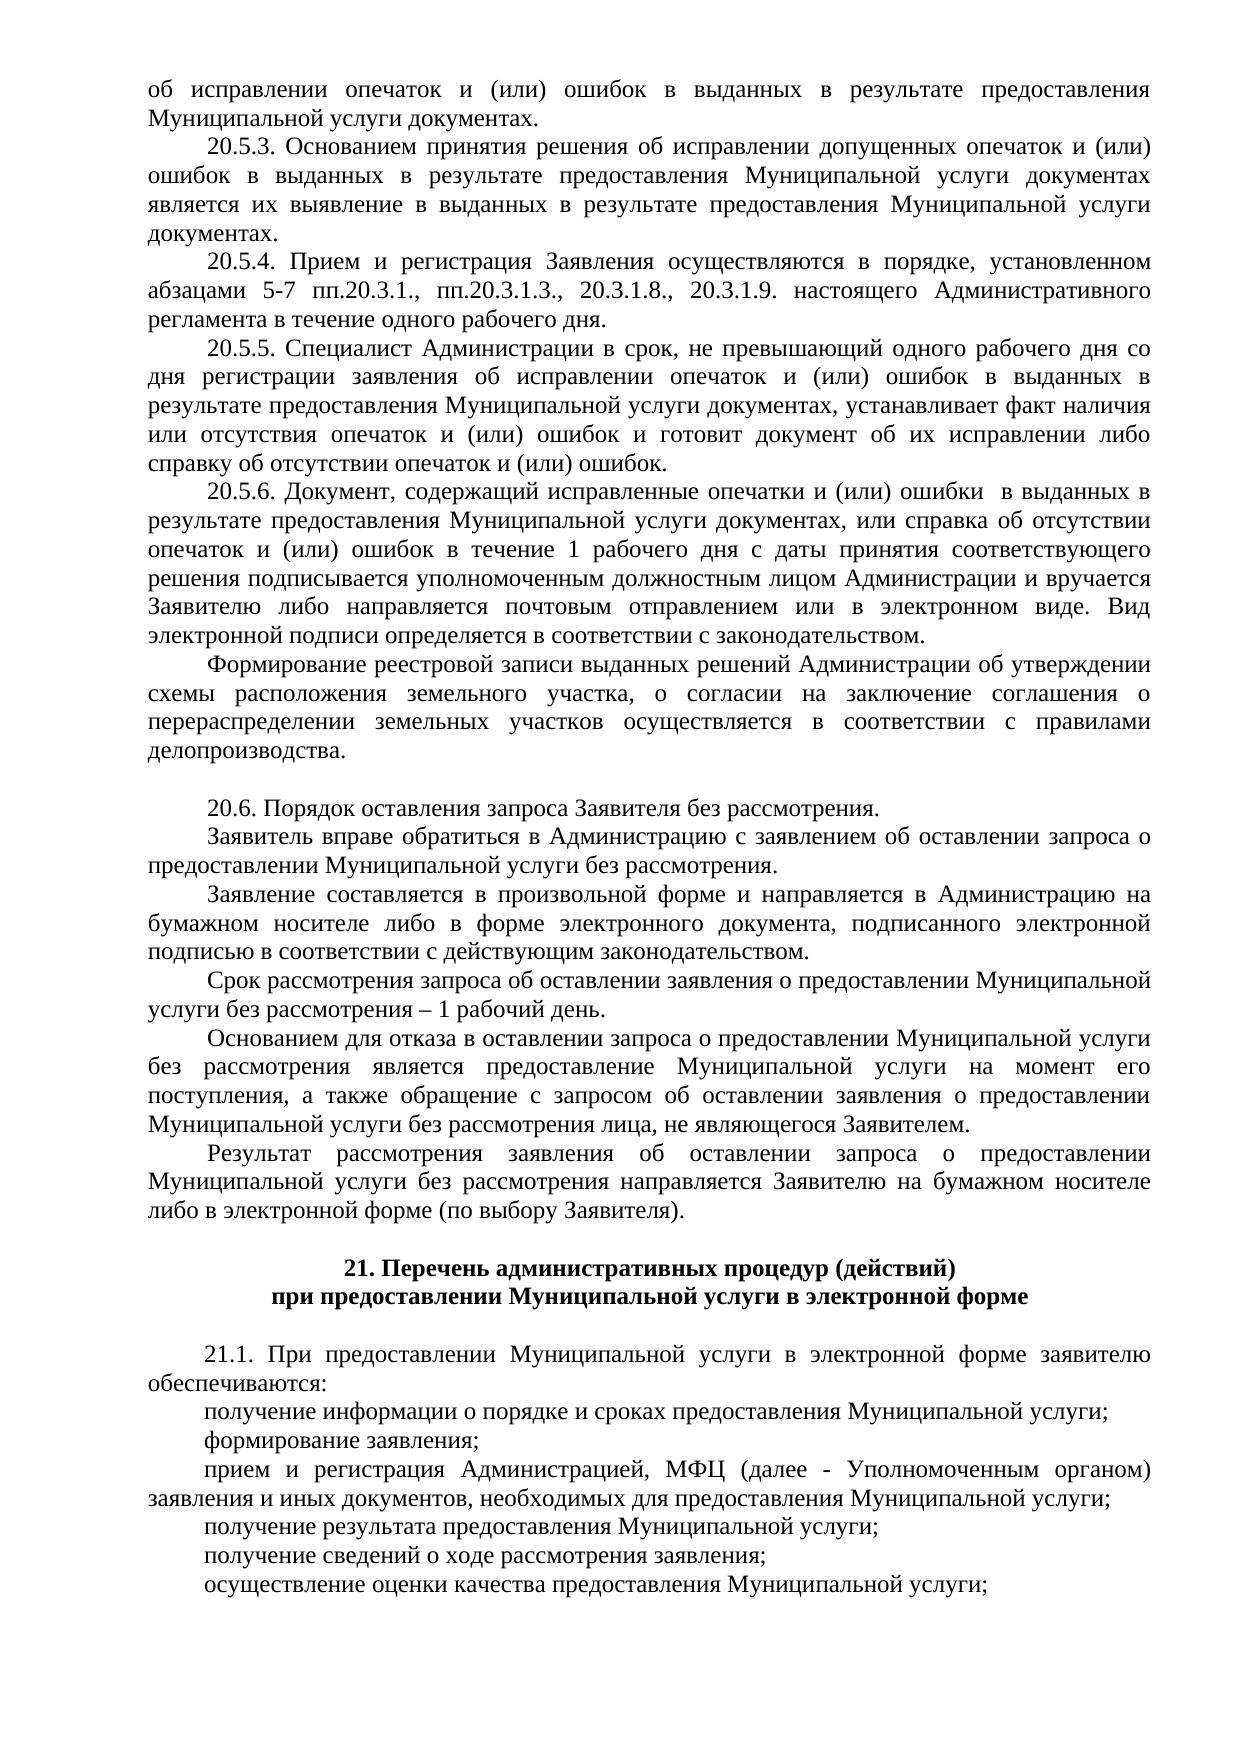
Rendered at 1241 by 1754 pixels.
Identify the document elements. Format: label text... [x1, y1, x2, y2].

text 20.5.5. Специалист Администрации в срок, не превышающий одного рабочего дня со дня регистрации заявления об исправлении опечаток и (или) ошибок в выданных в результате предоставления Муниципальной услуги документах, устанавливает факт наличия или отсутствия опечаток и (или) ошибок и готовит документ об их исправлении либо справку об отсутствии опечаток и (или) ошибок. [148, 333, 1152, 476]
text получение результата предоставления Муниципальной услуги; [148, 1511, 1152, 1540]
text формирование заявления; [148, 1425, 1152, 1454]
text осуществление оценки качества предоставления Муниципальной услуги; [148, 1569, 1152, 1598]
text Заявление составляется в произвольной форме и направляется в Администрацию на бумажном носителе либо в форме электронного документа, подписанного электронной подписью в соответствии с действующим законодательством. [148, 879, 1152, 965]
text 20.6. Порядок оставления запроса Заявителя без рассмотрения. [148, 793, 1152, 821]
text 21. Перечень административных процедур (действий) [148, 1253, 1152, 1281]
text Основанием для отказа в оставлении запроса о предоставлении Муниципальной услуги без рассмотрения является предоставление Муниципальной услуги на момент его поступления, а также обращение с запросом об оставлении заявления о предоставлении Муниципальной услуги без рассмотрения лица, не являющегося Заявителем. [148, 1023, 1152, 1138]
text при предоставлении Муниципальной услуги в электронной форме [148, 1281, 1152, 1310]
text получение сведений о ходе рассмотрения заявления; [148, 1540, 1152, 1569]
text Срок рассмотрения запроса об оставлении заявления о предоставлении Муниципальной услуги без рассмотрения – 1 рабочий день. [148, 965, 1152, 1023]
text Формирование реестровой записи выданных решений Администрации об утверждении схемы расположения земельного участка, о согласии на заключение соглашения о перераспределении земельных участков осуществляется в соответствии с правилами делопроизводства. [148, 649, 1152, 764]
text 20.5.3. Основанием принятия решения об исправлении допущенных опечаток и (или) ошибок в выданных в результате предоставления Муниципальной услуги документах является их выявление в выданных в результате предоставления Муниципальной услуги документах. [148, 131, 1152, 246]
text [148, 74, 1152, 131]
text получение информации о порядке и сроках предоставления Муниципальной услуги; [148, 1396, 1152, 1425]
text 21.1. При предоставлении Муниципальной услуги в электронной форме заявителю обеспечиваются: [148, 1339, 1152, 1396]
text 20.5.6. Документ, содержащий исправленные опечатки и (или) ошибки в выданных в результате предоставления Муниципальной услуги документах, или справка об отсутствии опечаток и (или) ошибок в течение 1 рабочего дня с даты принятия соответствующего решения подписывается уполномоченным должностным лицом Администрации и вручается Заявителю либо направляется почтовым отправлением или в электронном виде. Вид электронной подписи определяется в соответствии с законодательством. [148, 476, 1152, 649]
text 20.5.4. Прием и регистрация Заявления осуществляются в порядке, установленном абзацами 5-7 пп.20.3.1., пп.20.3.1.3., 20.3.1.8., 20.3.1.9. настоящего Административного регламента в течение одного рабочего дня. [148, 246, 1152, 333]
text прием и регистрация Администрацией, МФЦ (далее - Уполномоченным органом) заявления и иных документов, необходимых для предоставления Муниципальной услуги; [148, 1454, 1152, 1511]
text Результат рассмотрения заявления об оставлении запроса о предоставлении Муниципальной услуги без рассмотрения направляется Заявителю на бумажном носителе либо в электронной форме (по выбору Заявителя). [148, 1138, 1152, 1224]
text Заявитель вправе обратиться в Администрацию с заявлением об оставлении запроса о предоставлении Муниципальной услуги без рассмотрения. [148, 821, 1152, 879]
